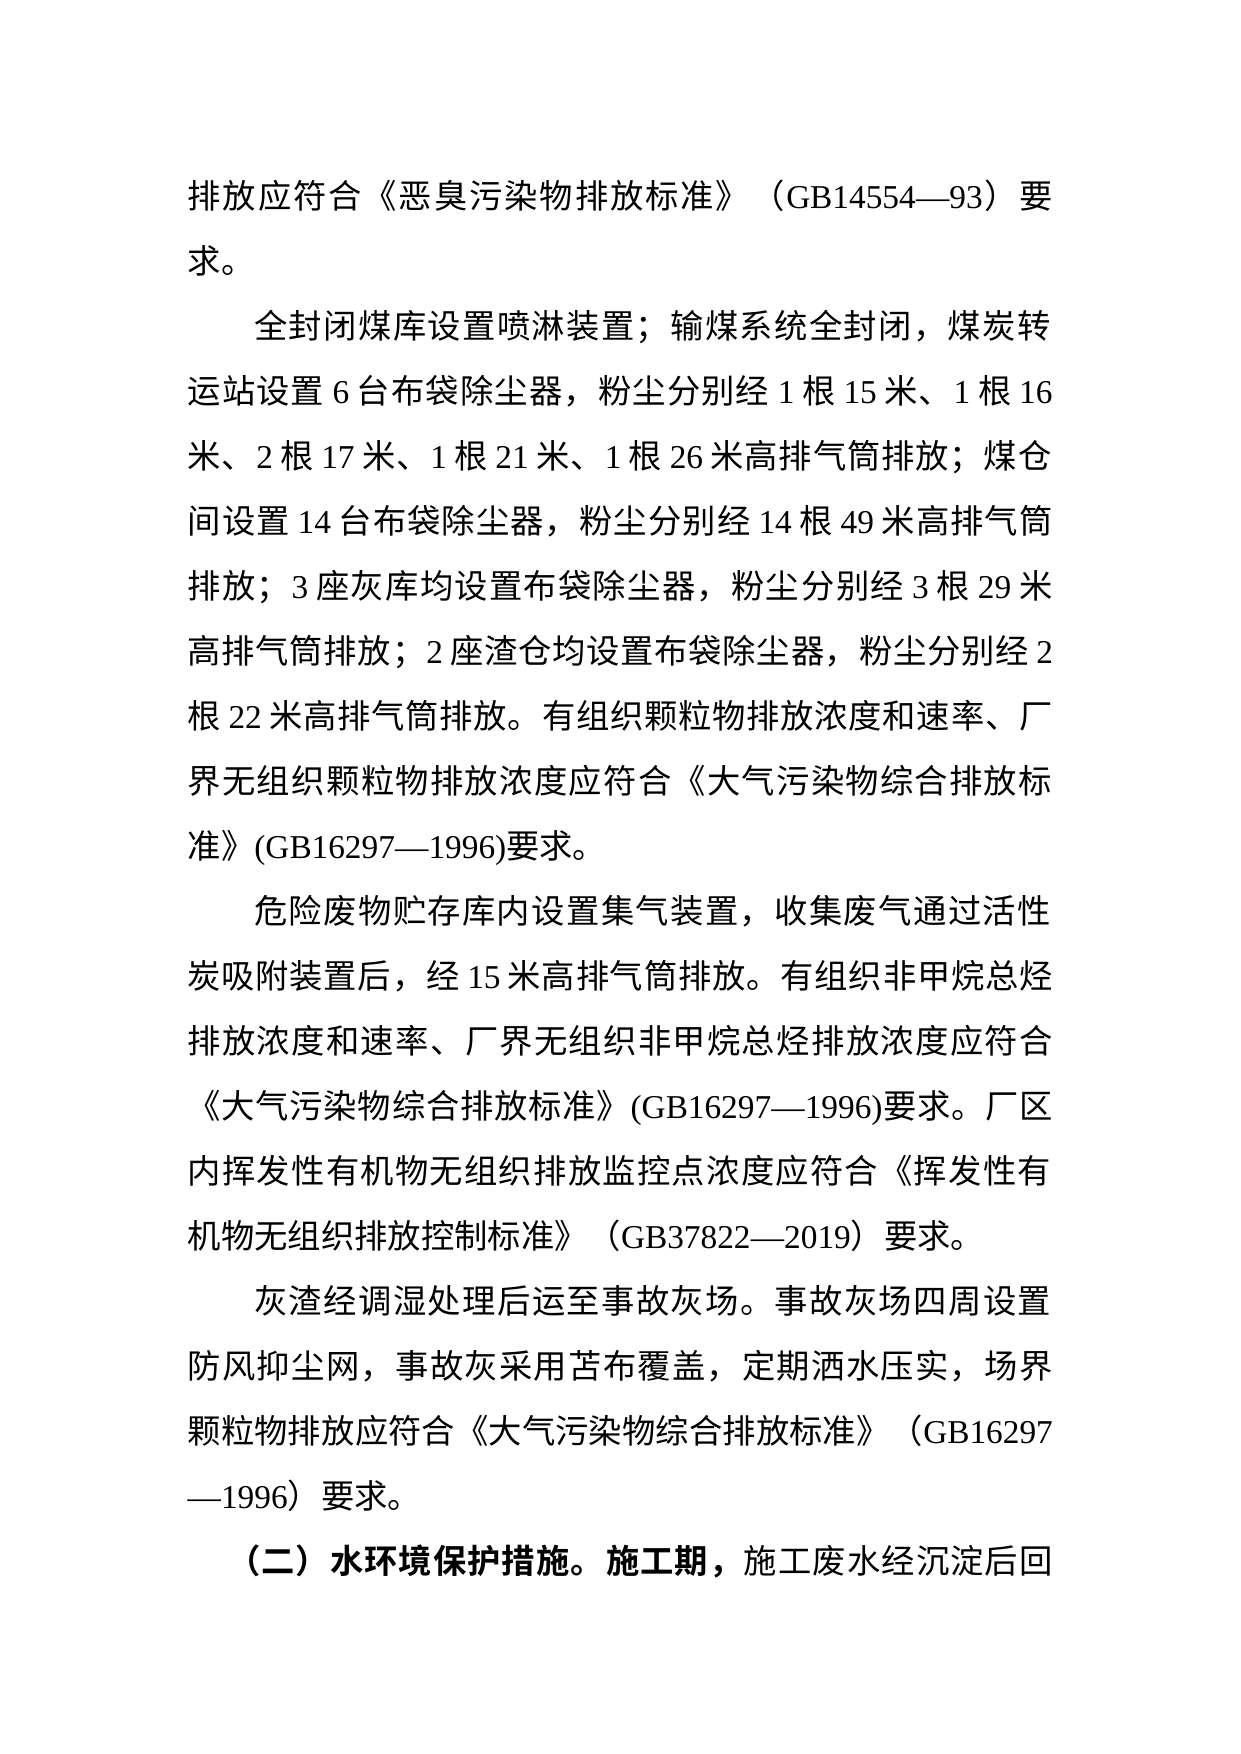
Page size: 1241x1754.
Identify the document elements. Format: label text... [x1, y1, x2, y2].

text 全封闭煤库设置喷淋装置；输煤系统全封闭，煤炭转运站设置6台布袋除尘器，粉尘分别经1根15米、1根16米、2根17米、1根21米、1根26米高排气筒排放；煤仓间设置14台布袋除尘器，粉尘分别经14根49米高排气筒排放；3座灰库均设置布袋除尘器，粉尘分别经3根29米高排气筒排放；2座渣仓均设置布袋除尘器，粉尘分别经2根22米高排气筒排放。有组织颗粒物排放浓度和速率、厂界无组织颗粒物排放浓度应符合《大气污染物综合排放标准》(GB16297—1996)要求。 [187, 292, 1053, 877]
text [187, 162, 1053, 292]
text 灰渣经调湿处理后运至事故灰场。事故灰场四周设置防风抑尘网，事故灰采用苫布覆盖，定期洒水压实，场界颗粒物排放应符合《大气污染物综合排放标准》（GB16297—1996）要求。 [187, 1267, 1053, 1527]
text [187, 1527, 1053, 1592]
text 危险废物贮存库内设置集气装置，收集废气通过活性炭吸附装置后，经15米高排气筒排放。有组织非甲烷总烃排放浓度和速率、厂界无组织非甲烷总烃排放浓度应符合《大气污染物综合排放标准》(GB16297—1996)要求。厂区内挥发性有机物无组织排放监控点浓度应符合《挥发性有机物无组织排放控制标准》（GB37822—2019）要求。 [187, 877, 1053, 1267]
